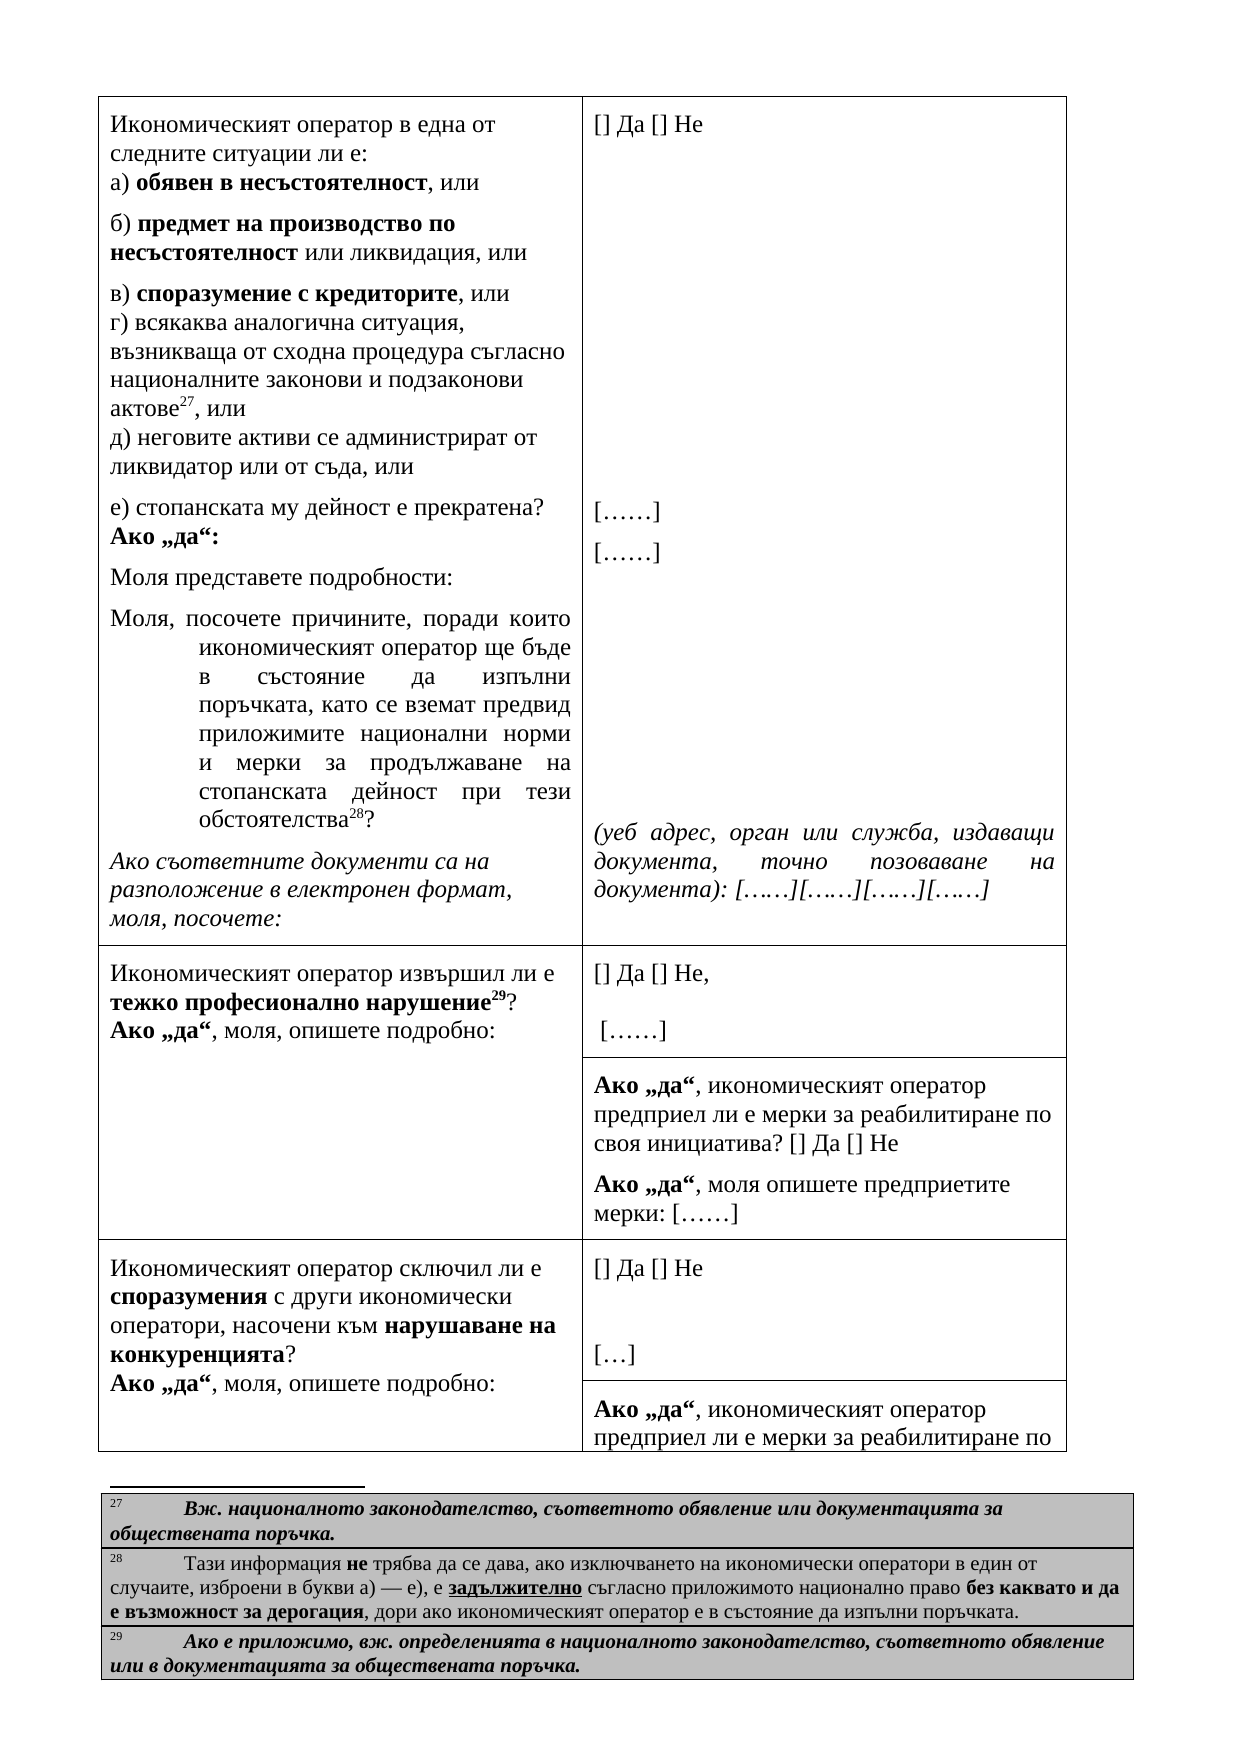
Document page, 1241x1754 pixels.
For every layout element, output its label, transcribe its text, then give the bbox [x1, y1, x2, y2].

table_cell Икономическият оператор сключил ли е споразумения с други икономически оператори, насочени към нарушаване на конкуренцията? Ако „да“, моля, опишете подробно: [99, 1240, 582, 1451]
table_cell [] Да [] Не [……] [……] (уеб адрес, орган или служба, издаващи документа, точно позоваване на документа): [……][……][……][……] [583, 97, 1066, 944]
table_cell [] Да [] Не, [……] [583, 946, 1066, 1057]
table_cell Икономическият оператор извършил ли е тежко професионално нарушение? Ако „да“, моля, опишете подробно: [99, 946, 582, 1239]
table_cell Икономическият оператор в една от следните ситуации ли е: а) обявен в несъстоятелност, или б) предмет на производство по несъстоятелност или ликвидация, или в) споразумение с кредиторите, или г) всякаква аналогична ситуация, възникваща от сходна процедура съгласно националните законови и подзаконови актове, или д) неговите активи се администрират от ликвидатор или от съда, или е) стопанската му дейност е прекратена? Ако „да“: Моля представете подробности: Моля, посочете причините, поради които икономическият оператор ще бъде в състояние да изпълни поръчката, като се вземат предвид приложимите национални норми и мерки за продължаване на стопанската дейност при тези обстоятелства? Ако съответните документи са на разположение в електронен формат, моля, посочете: [99, 97, 582, 944]
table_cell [583, 1381, 1066, 1451]
table_cell [] Да [] Не […] [583, 1240, 1066, 1380]
